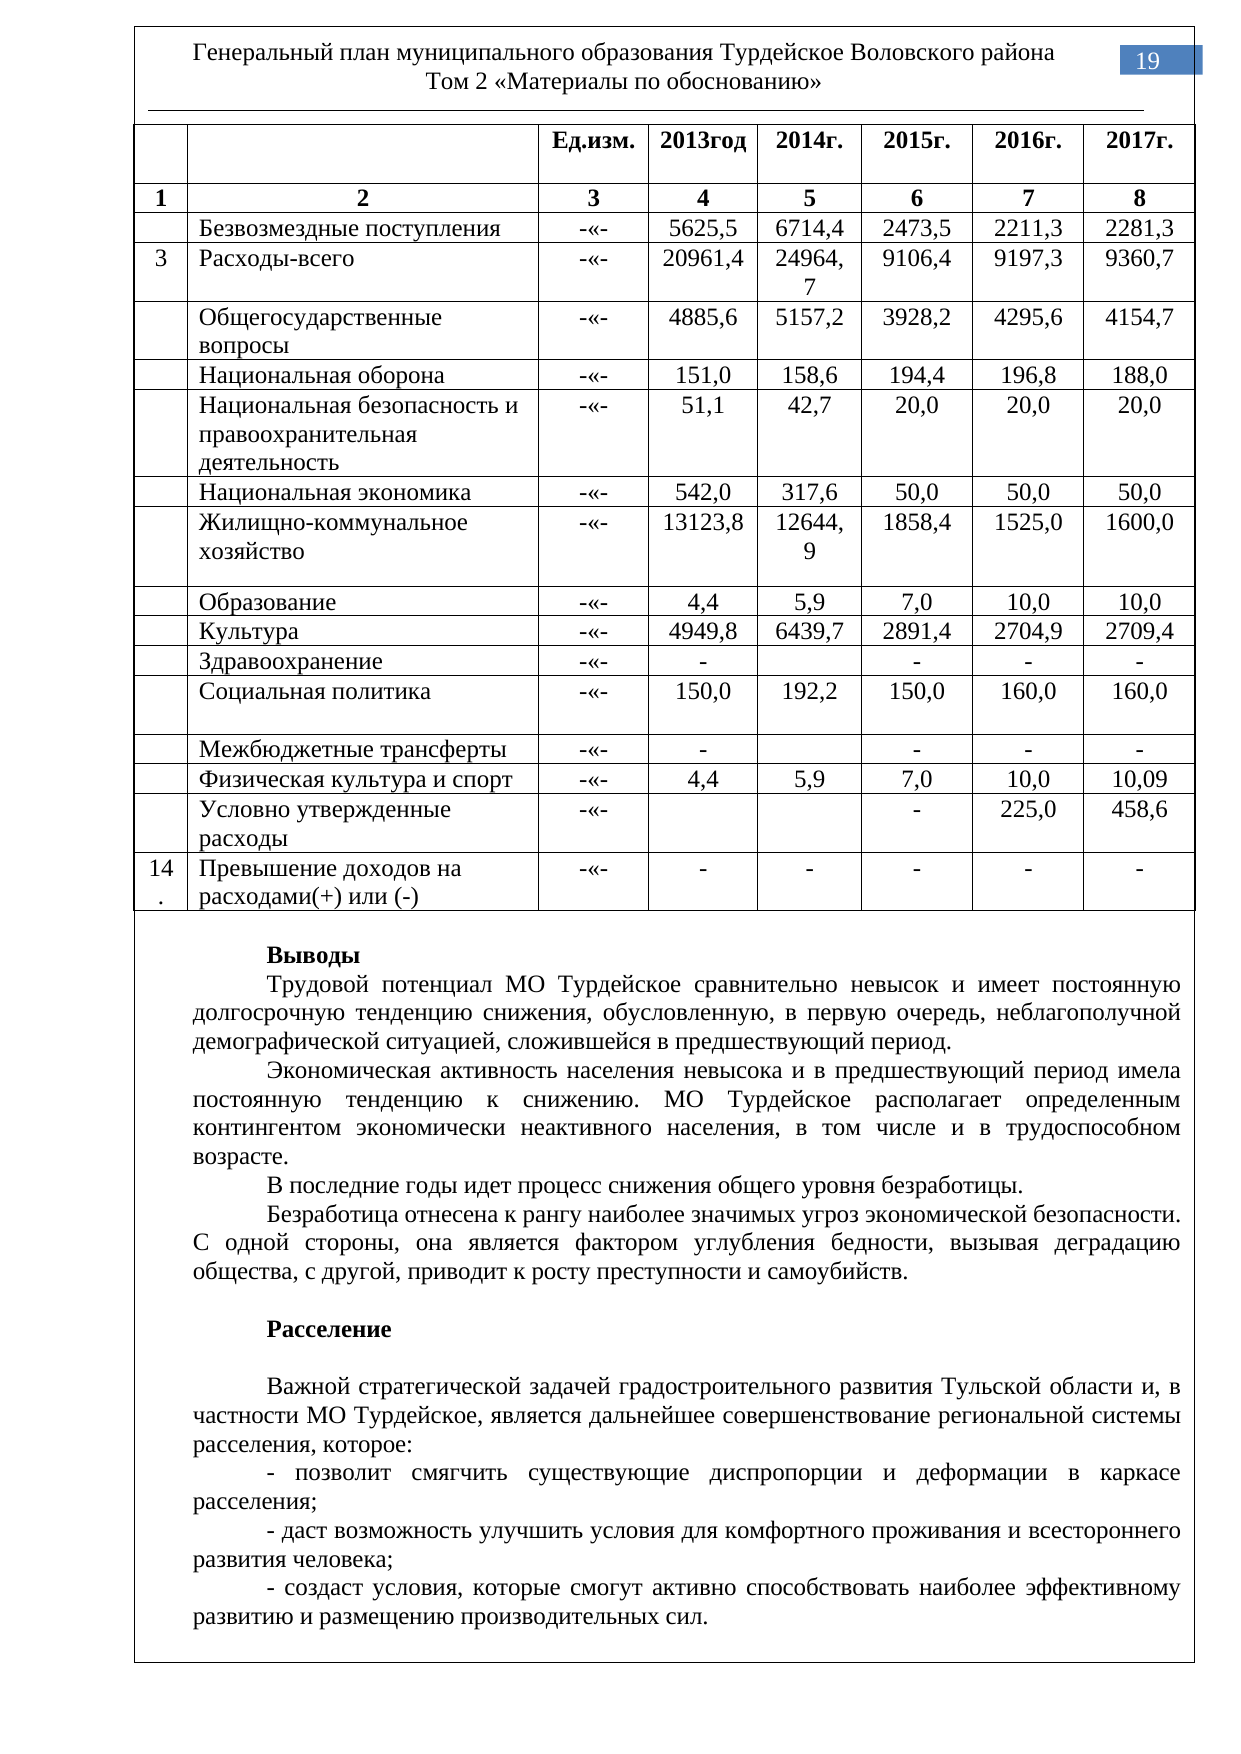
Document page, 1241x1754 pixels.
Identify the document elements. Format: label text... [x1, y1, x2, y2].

text Экономическая активность населения невысока и в предшествующий период имела постоянную тенденцию к снижению. МО Турдейское располагает определенным контингентом экономически неактивного населения, в том числе и в трудоспособном возрасте. [193, 1055, 1181, 1170]
table_cell 1525,0 [973, 507, 1083, 586]
table_cell 2473,5 [862, 213, 972, 242]
table_cell [135, 735, 187, 763]
table_cell 4154,7 [1084, 302, 1194, 359]
table_cell [135, 764, 187, 793]
table_cell [135, 507, 187, 586]
table_cell 5,9 [758, 587, 861, 615]
table_cell Культура [188, 616, 538, 645]
table_cell 7,0 [862, 764, 972, 793]
table_cell [135, 587, 187, 615]
table_header 2014г. [758, 125, 861, 182]
table_cell - [1084, 853, 1194, 910]
table_cell 4 [649, 184, 757, 212]
table_header Ед.изм. [539, 125, 648, 182]
table_cell 20961,4 [649, 243, 757, 301]
table_cell 150,0 [649, 676, 757, 733]
table_header [188, 125, 538, 182]
table_cell 151,0 [649, 360, 757, 389]
table_cell [135, 390, 187, 476]
table_cell 9197,3 [973, 243, 1083, 301]
table_cell 51,1 [649, 390, 757, 476]
table_cell -«- [539, 243, 648, 301]
table_cell Здравоохранение [188, 646, 538, 675]
table_cell 7,0 [862, 587, 972, 615]
table_cell 3 [135, 243, 187, 301]
text - создаст условия, которые смогут активно способствовать наиболее эффективному развитию и размещению производительных сил. [193, 1572, 1181, 1630]
table_cell [758, 646, 861, 675]
table_header [135, 125, 187, 182]
table_cell 5625,5 [649, 213, 757, 242]
table_cell Жилищно-коммунальное хозяйство [188, 507, 538, 586]
table_cell 2891,4 [862, 616, 972, 645]
table_cell 2281,3 [1084, 213, 1194, 242]
table_cell -«- [539, 764, 648, 793]
table_cell 4949,8 [649, 616, 757, 645]
table_cell [135, 360, 187, 389]
table_cell - [649, 646, 757, 675]
text - даст возможность улучшить условия для комфортного проживания и всестороннего развития человека; [193, 1515, 1181, 1572]
table_cell - [758, 853, 861, 910]
table_cell 50,0 [862, 477, 972, 506]
table_header 2015г. [862, 125, 972, 182]
table_cell 1600,0 [1084, 507, 1194, 586]
table_cell Физическая культура и спорт [188, 764, 538, 793]
table_cell [758, 735, 861, 763]
table_cell 20,0 [1084, 390, 1194, 476]
table_cell Расходы-всего [188, 243, 538, 301]
table_cell 3928,2 [862, 302, 972, 359]
table_cell [135, 794, 187, 852]
table_cell - [649, 735, 757, 763]
table_cell - [973, 735, 1083, 763]
table_cell 188,0 [1084, 360, 1194, 389]
table_cell [758, 794, 861, 852]
table_cell 317,6 [758, 477, 861, 506]
table_cell 4295,6 [973, 302, 1083, 359]
table_cell - [649, 853, 757, 910]
table_header 2016г. [973, 125, 1083, 182]
table_cell 150,0 [862, 676, 972, 733]
table_cell Безвозмездные поступления [188, 213, 538, 242]
table_cell 542,0 [649, 477, 757, 506]
table_cell 5 [758, 184, 861, 212]
table_cell 160,0 [1084, 676, 1194, 733]
table_cell 6714,4 [758, 213, 861, 242]
table_cell 1858,4 [862, 507, 972, 586]
table_cell -«- [539, 794, 648, 852]
table_cell -«- [539, 213, 648, 242]
table_cell Национальная оборона [188, 360, 538, 389]
table_cell 2704,9 [973, 616, 1083, 645]
table_cell [135, 302, 187, 359]
table_cell 42,7 [758, 390, 861, 476]
table_cell -«- [539, 853, 648, 910]
table_cell 2709,4 [1084, 616, 1194, 645]
table_cell -«- [539, 616, 648, 645]
table_cell -«- [539, 507, 648, 586]
table_cell 194,4 [862, 360, 972, 389]
table_cell 10,09 [1084, 764, 1194, 793]
table_cell 2211,3 [973, 213, 1083, 242]
table_cell [135, 213, 187, 242]
table_cell Национальная безопасность и правоохранительная деятельность [188, 390, 538, 476]
table_cell - [973, 853, 1083, 910]
table_cell - [1084, 646, 1194, 675]
text - позволит смягчить существующие диспропорции и деформации в каркасе расселения; [193, 1457, 1181, 1515]
table_cell 1 [135, 184, 187, 212]
table_cell 5157,2 [758, 302, 861, 359]
table_cell -«- [539, 302, 648, 359]
table_cell 10,0 [973, 587, 1083, 615]
table_cell -«- [539, 735, 648, 763]
table_header 2013год [649, 125, 757, 182]
table_cell 6439,7 [758, 616, 861, 645]
table_cell 12644,9 [758, 507, 861, 586]
table_cell 3 [539, 184, 648, 212]
table_cell -«- [539, 390, 648, 476]
text В последние годы идет процесс снижения общего уровня безработицы. [193, 1170, 1181, 1199]
table_cell 4,4 [649, 764, 757, 793]
table_cell 225,0 [973, 794, 1083, 852]
text Важной стратегической задачей градостроительного развития Тульской области и, в частности МО Турдейское, является дальнейшее совершенствование региональной системы расселения, которое: [193, 1371, 1181, 1457]
table_cell 9360,7 [1084, 243, 1194, 301]
table_cell 20,0 [973, 390, 1083, 476]
table_cell -«- [539, 477, 648, 506]
table_cell [135, 676, 187, 733]
table_cell 13123,8 [649, 507, 757, 586]
table_cell Общегосударственные вопросы [188, 302, 538, 359]
table_cell 192,2 [758, 676, 861, 733]
table_cell - [862, 735, 972, 763]
table_cell 14. [135, 853, 187, 910]
table_cell 7 [973, 184, 1083, 212]
table_cell Образование [188, 587, 538, 615]
table_cell - [862, 794, 972, 852]
table_cell -«- [539, 587, 648, 615]
table_cell [135, 646, 187, 675]
table_cell 160,0 [973, 676, 1083, 733]
table_cell 158,6 [758, 360, 861, 389]
table_cell 50,0 [973, 477, 1083, 506]
table_cell 2 [188, 184, 538, 212]
table_cell Национальная экономика [188, 477, 538, 506]
table_cell 196,8 [973, 360, 1083, 389]
text Расселение [193, 1314, 1181, 1342]
table_cell - [862, 646, 972, 675]
table_cell - [1084, 735, 1194, 763]
table_cell Межбюджетные трансферты [188, 735, 538, 763]
text Безработица отнесена к рангу наиболее значимых угроз экономической безопасности. С одной стороны, она является фактором углубления бедности, вызывая деградацию общества, с другой, приводит к росту преступности и самоубийств. [193, 1199, 1181, 1285]
table_cell 458,6 [1084, 794, 1194, 852]
table_cell Условно утвержденные расходы [188, 794, 538, 852]
table_cell [135, 477, 187, 506]
table_cell 4,4 [649, 587, 757, 615]
table_cell 6 [862, 184, 972, 212]
table_cell 8 [1084, 184, 1194, 212]
table_cell -«- [539, 676, 648, 733]
table_cell 9106,4 [862, 243, 972, 301]
table_cell 50,0 [1084, 477, 1194, 506]
table_cell 5,9 [758, 764, 861, 793]
text Выводы [193, 940, 1181, 969]
table_cell 20,0 [862, 390, 972, 476]
table_cell Социальная политика [188, 676, 538, 733]
table_cell 10,0 [973, 764, 1083, 793]
table_cell Превышение доходов на расходами(+) или (-) [188, 853, 538, 910]
table_cell - [862, 853, 972, 910]
table_cell -«- [539, 646, 648, 675]
table_cell [649, 794, 757, 852]
table_cell [135, 616, 187, 645]
text Трудовой потенциал МО Турдейское сравнительно невысок и имеет постоянную долгосрочную тенденцию снижения, обусловленную, в первую очередь, неблагополучной демографической ситуацией, сложившейся в предшествующий период. [193, 969, 1181, 1055]
table_cell 24964,7 [758, 243, 861, 301]
table_cell 10,0 [1084, 587, 1194, 615]
table_header 2017г. [1084, 125, 1194, 182]
table_cell - [973, 646, 1083, 675]
table_cell -«- [539, 360, 648, 389]
table_cell 4885,6 [649, 302, 757, 359]
